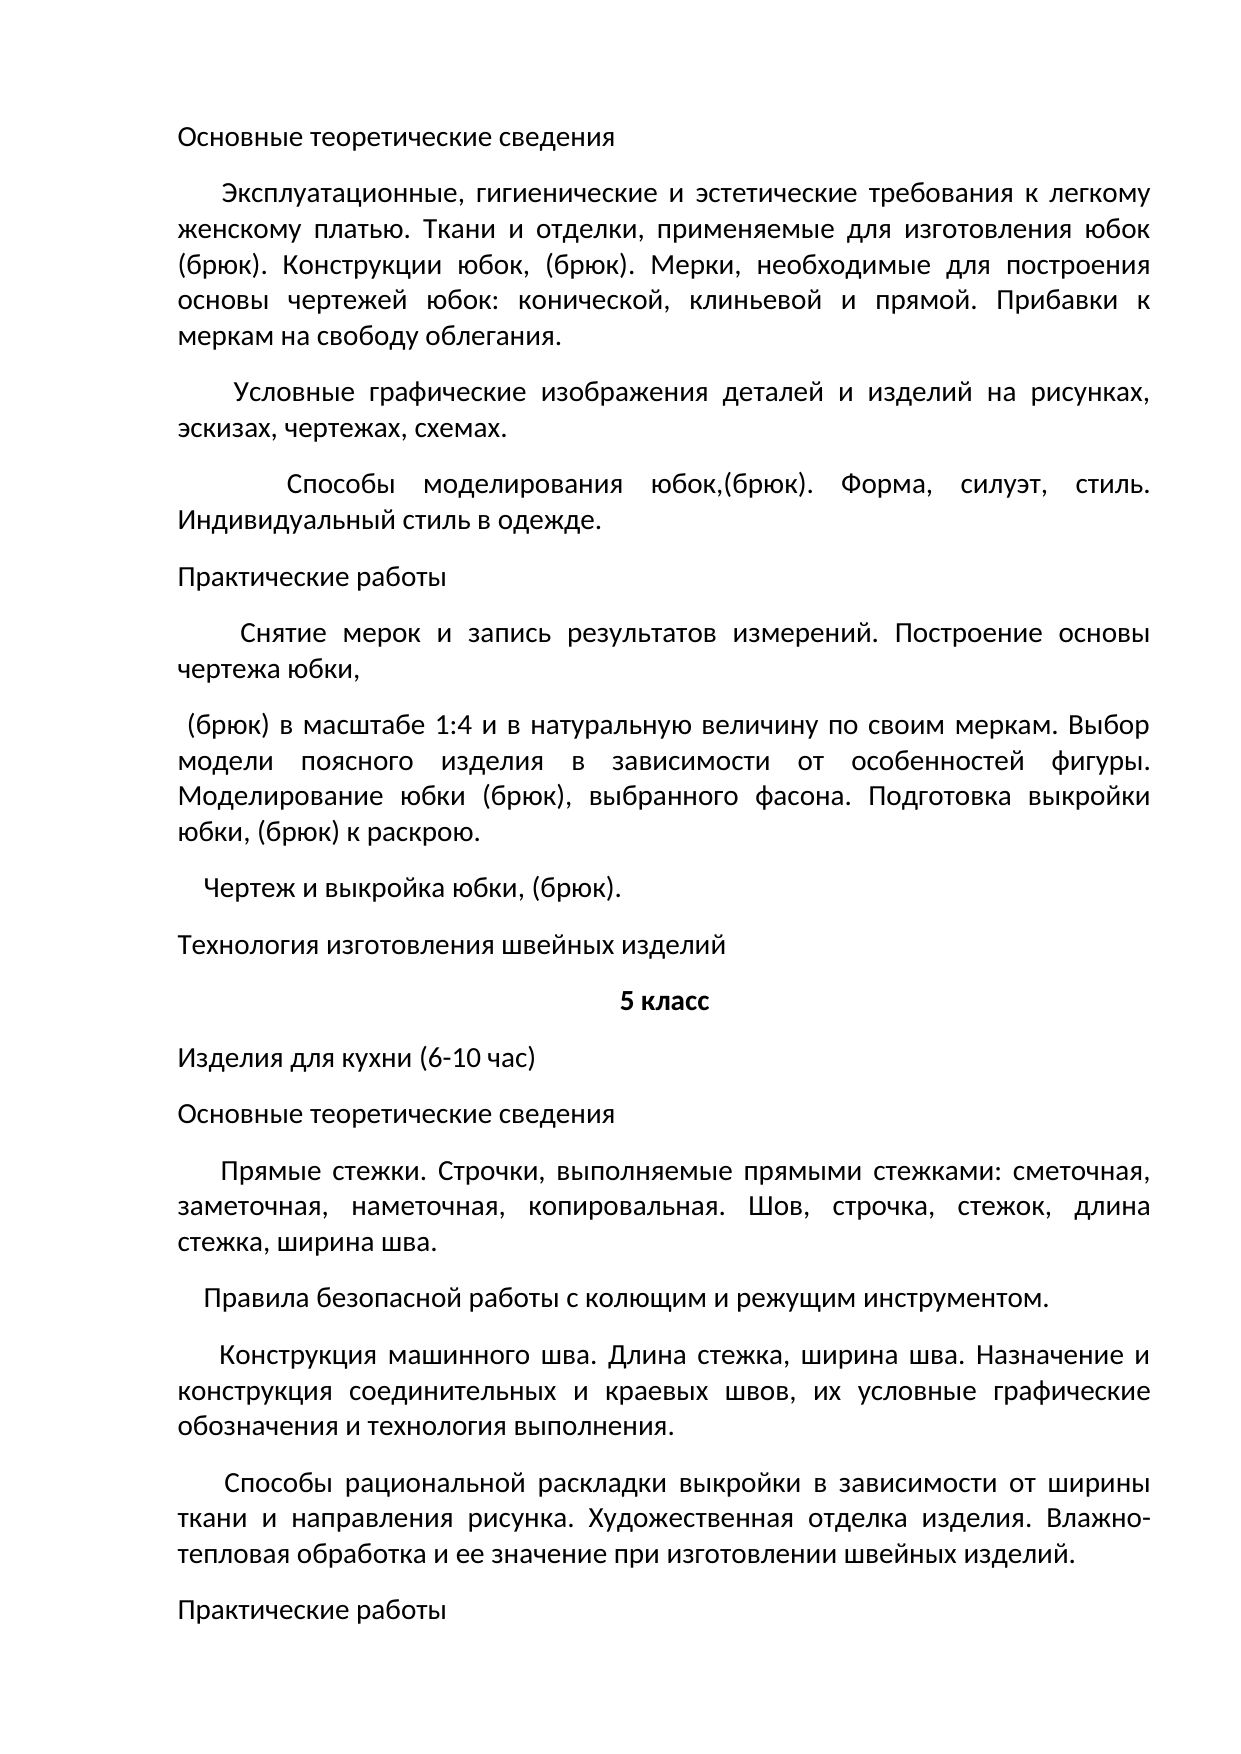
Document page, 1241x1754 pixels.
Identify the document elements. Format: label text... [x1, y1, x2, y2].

text Практические работы [177, 1591, 1152, 1627]
text 5 класс [177, 982, 1152, 1018]
text Основные теоретические сведения [177, 118, 1152, 154]
text Способы рациональной раскладки выкройки в зависимости от ширины ткани и направления рисунка. Художественная отделка изделия. Влажно-тепловая обработка и ее значение при изготовлении швейных изделий. [177, 1464, 1152, 1571]
text Прямые стежки. Строчки, выполняемые прямыми стежками: сметочная, заметочная, наметочная, копировальная. Шов, строчка, стежок, длина стежка, ширина шва. [177, 1152, 1152, 1259]
text Основные теоретические сведения [177, 1095, 1152, 1131]
text Конструкция машинного шва. Длина стежка, ширина шва. Назначение и конструкция соединительных и краевых швов, их условные графические обозначения и технология выполнения. [177, 1336, 1152, 1443]
text Технология изготовления швейных изделий [177, 926, 1152, 962]
text Практические работы [177, 558, 1152, 593]
text Изделия для кухни (6-10 час) [177, 1039, 1152, 1074]
text Условные графические изображения деталей и изделий на рисунках, эскизах, чертежах, схемах. [177, 373, 1152, 445]
text Снятие мерок и запись результатов измерений. Построение основы чертежа юбки, [177, 614, 1152, 685]
text Способы моделирования юбок,(брюк). Форма, силуэт, стиль. Индивидуальный стиль в одежде. [177, 466, 1152, 537]
text (брюк) в масштабе 1:4 и в натуральную величину по своим меркам. Выбор модели поясного изделия в зависимости от особенностей фигуры. Моделирование юбки (брюк), выбранного фасона. Подготовка выкройки юбки, (брюк) к раскрою. [177, 706, 1152, 849]
text Правила безопасной работы с колющим и режущим инструментом. [177, 1279, 1152, 1315]
text Чертеж и выкройка юбки, (брюк). [177, 869, 1152, 905]
text Эксплуатационные, гигиенические и эстетические требования к легкому женскому платью. Ткани и отделки, применяемые для изготовления юбок (брюк). Конструкции юбок, (брюк). Мерки, необходимые для построения основы чертежей юбок: конической, клиньевой и прямой. Прибавки к меркам на свободу облегания. [177, 174, 1152, 353]
